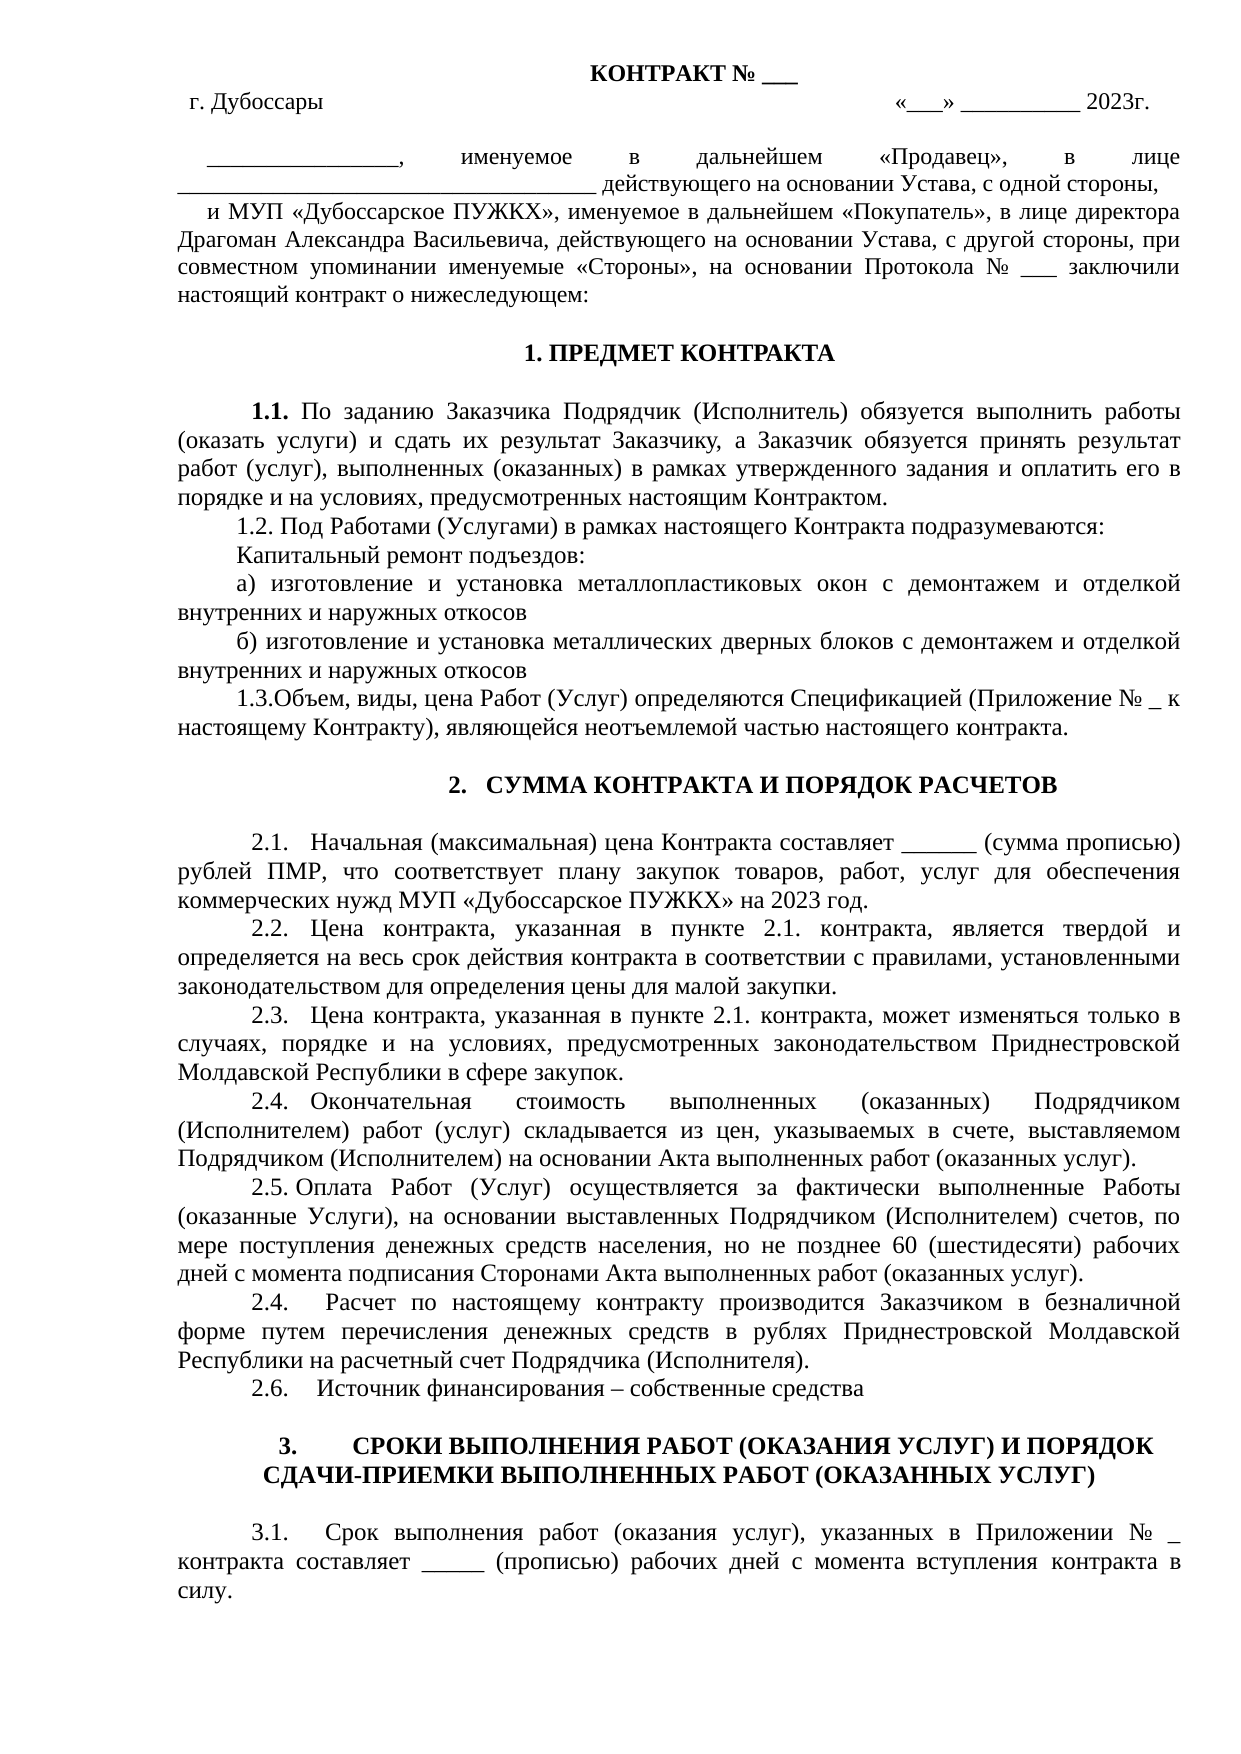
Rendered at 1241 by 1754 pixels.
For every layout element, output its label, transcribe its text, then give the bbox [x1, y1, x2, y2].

list Цена контракта, указанная в пункте 2.1. контракта, является твердой и определяется на весь срок действия контракта в соответствии с правилами, установленными законодательством для определения цены для малой закупки. [177, 913, 1181, 1000]
text КОНТРАКТ № ___ [177, 59, 1181, 87]
text б) изготовление и установка металлических дверных блоков с демонтажем и отделкой внутренних и наружных откосов [177, 626, 1181, 683]
text 1.2. Под Работами (Услугами) в рамках настоящего Контракта подразумеваются: [177, 511, 1181, 540]
list Цена контракта, указанная в пункте 2.1. контракта, может изменяться только в случаях, порядке и на условиях, предусмотренных законодательством Приднестровской Молдавской Республики в сфере закупок. [177, 1000, 1181, 1086]
list Оплата Работ (Услуг) осуществляется за фактически выполненные Работы (оказанные Услуги), на основании выставленных Подрядчиком (Исполнителем) счетов, по мере поступления денежных средств населения, но не позднее 60 (шестидесяти) рабочих дней с момента подписания Сторонами Акта выполненных работ (оказанных услуг). [177, 1172, 1181, 1287]
list СРОКИ ВЫПОЛНЕНИЯ РАБОТ (ОКАЗАНИЯ УСЛУГ) И ПОРЯДОК СДАЧИ-ПРИЕМКИ ВЫПОЛНЕННЫХ РАБОТ (ОКАЗАННЫХ УСЛУГ) [177, 1431, 1181, 1488]
text ________________, именуемое в дальнейшем «Продавец», в лице ___________________________________ действующего на основании Устава, с одной стороны, [177, 142, 1181, 197]
text 1.1. По заданию Заказчика Подрядчик (Исполнитель) обязуется выполнить работы (оказать услуги) и сдать их результат Заказчику, а Заказчик обязуется принять результат работ (услуг), выполненных (оказанных) в рамках утвержденного задания и оплатить его в порядке и на условиях, предусмотренных настоящим Контрактом. [177, 396, 1181, 511]
text а) изготовление и установка металлопластиковых окон с демонтажем и отделкой внутренних и наружных откосов [177, 568, 1181, 626]
text г. Дубоссары «___» __________ 2023г. [177, 87, 1181, 114]
text и МУП «Дубоссарское ПУЖКХ», именуемое в дальнейшем «Покупатель», в лице директора Драгоман Александра Васильевича, действующего на основании Устава, с другой стороны, при совместном упоминании именуемые «Стороны», на основании Протокола № ___ заключили настоящий контракт о нижеследующем: [177, 197, 1181, 307]
list Расчет по настоящему контракту производится Заказчиком в безналичной форме путем перечисления денежных средств в рублях Приднестровской Молдавской Республики на расчетный счет Подрядчика (Исполнителя). [177, 1287, 1181, 1373]
list Срок выполнения работ (оказания услуг), указанных в Приложении № _ контракта составляет _____ (прописью) рабочих дней с момента вступления контракта в силу. [177, 1517, 1181, 1603]
list Окончательная стоимость выполненных (оказанных) Подрядчиком (Исполнителем) работ (услуг) складывается из цен, указываемых в счете, выставляемом Подрядчиком (Исполнителем) на основании Акта выполненных работ (оказанных услуг). [177, 1086, 1181, 1172]
text 1. ПРЕДМЕТ КОНТРАКТА [177, 338, 1181, 367]
text 1.3.Объем, виды, цена Работ (Услуг) определяются Спецификацией (Приложение № _ к настоящему Контракту), являющейся неотъемлемой частью настоящего контракта. [177, 683, 1181, 741]
list Начальная (максимальная) цена Контракта составляет ______ (сумма прописью) рублей ПМР, что соответствует плану закупок товаров, работ, услуг для обеспечения коммерческих нужд МУП «Дубоссарское ПУЖКХ» на 2023 год. [177, 827, 1181, 913]
list Источник финансирования – собственные средства [177, 1373, 1181, 1402]
text Капитальный ремонт подъездов: [177, 540, 1181, 568]
list СУММА КОНТРАКТА И ПОРЯДОК РАСЧЕТОВ [324, 770, 1181, 798]
